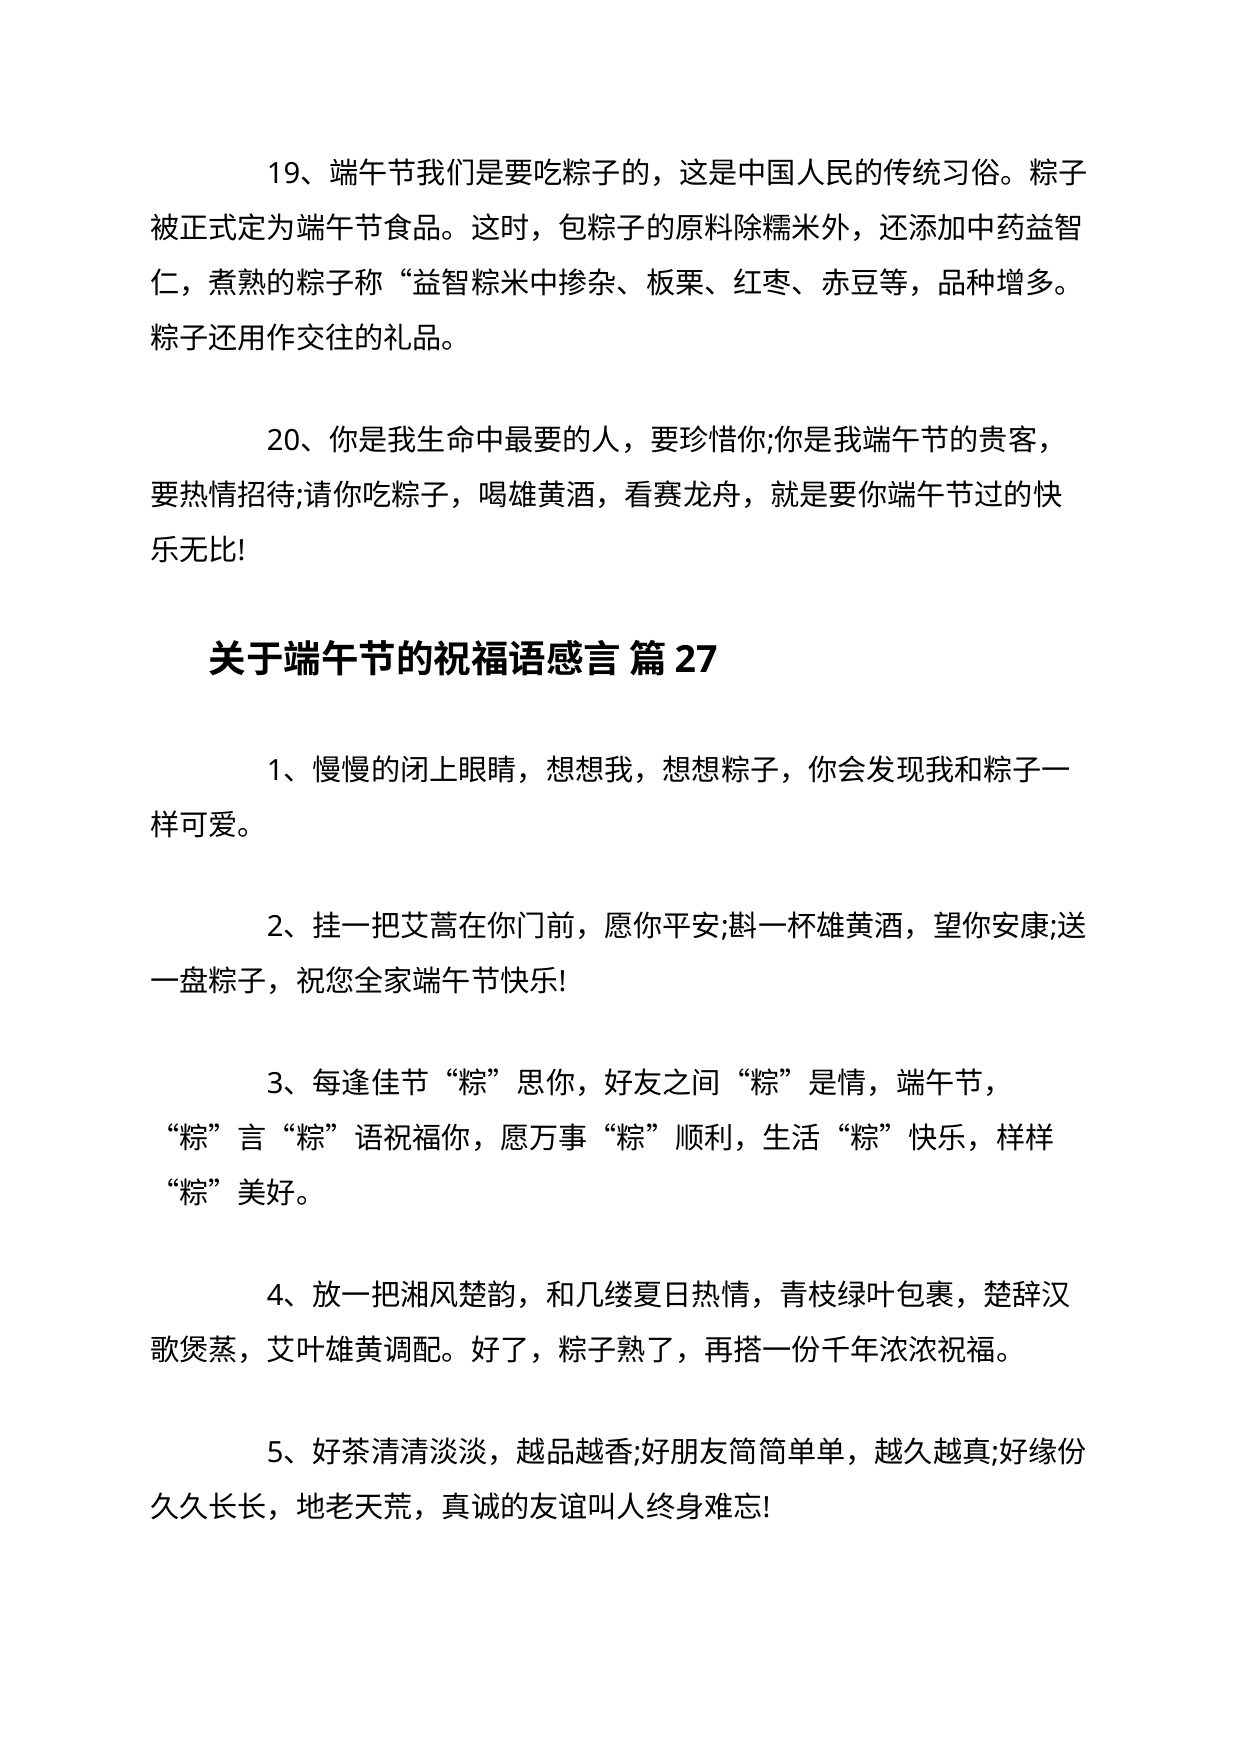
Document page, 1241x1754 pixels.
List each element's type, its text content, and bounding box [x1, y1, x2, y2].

text 5、好茶清清淡淡，越品越香;好朋友简简单单，越久越真;好缘份久久长长，地老天荒，真诚的友谊叫人终身难忘! [150, 1428, 1090, 1526]
text 关于端午节的祝福语感言 篇27 [150, 628, 1090, 683]
text 4、放一把湘风楚韵，和几缕夏日热情，青枝绿叶包裹，楚辞汉歌煲蒸，艾叶雄黄调配。好了，粽子熟了，再搭一份千年浓浓祝福。 [150, 1272, 1090, 1369]
text 3、每逢佳节“粽”思你，好友之间“粽”是情，端午节，“粽”言“粽”语祝福你，愿万事“粽”顺利，生活“粽”快乐，样样“粽”美好。 [150, 1060, 1090, 1212]
text 1、慢慢的闭上眼睛，想想我，想想粽子，你会发现我和粽子一样可爱。 [150, 746, 1090, 843]
text 2、挂一把艾蒿在你门前，愿你平安;斟一杯雄黄酒，望你安康;送一盘粽子，祝您全家端午节快乐! [150, 903, 1090, 1000]
text 20、你是我生命中最要的人，要珍惜你;你是我端午节的贵客，要热情招待;请你吃粽子，喝雄黄酒，看赛龙舟，就是要你端午节过的快乐无比! [150, 417, 1090, 569]
text 19、端午节我们是要吃粽子的，这是中国人民的传统习俗。粽子被正式定为端午节食品。这时，包粽子的原料除糯米外，还添加中药益智仁，煮熟的粽子称“益智粽米中掺杂、板栗、红枣、赤豆等，品种增多。粽子还用作交往的礼品。 [150, 150, 1090, 357]
